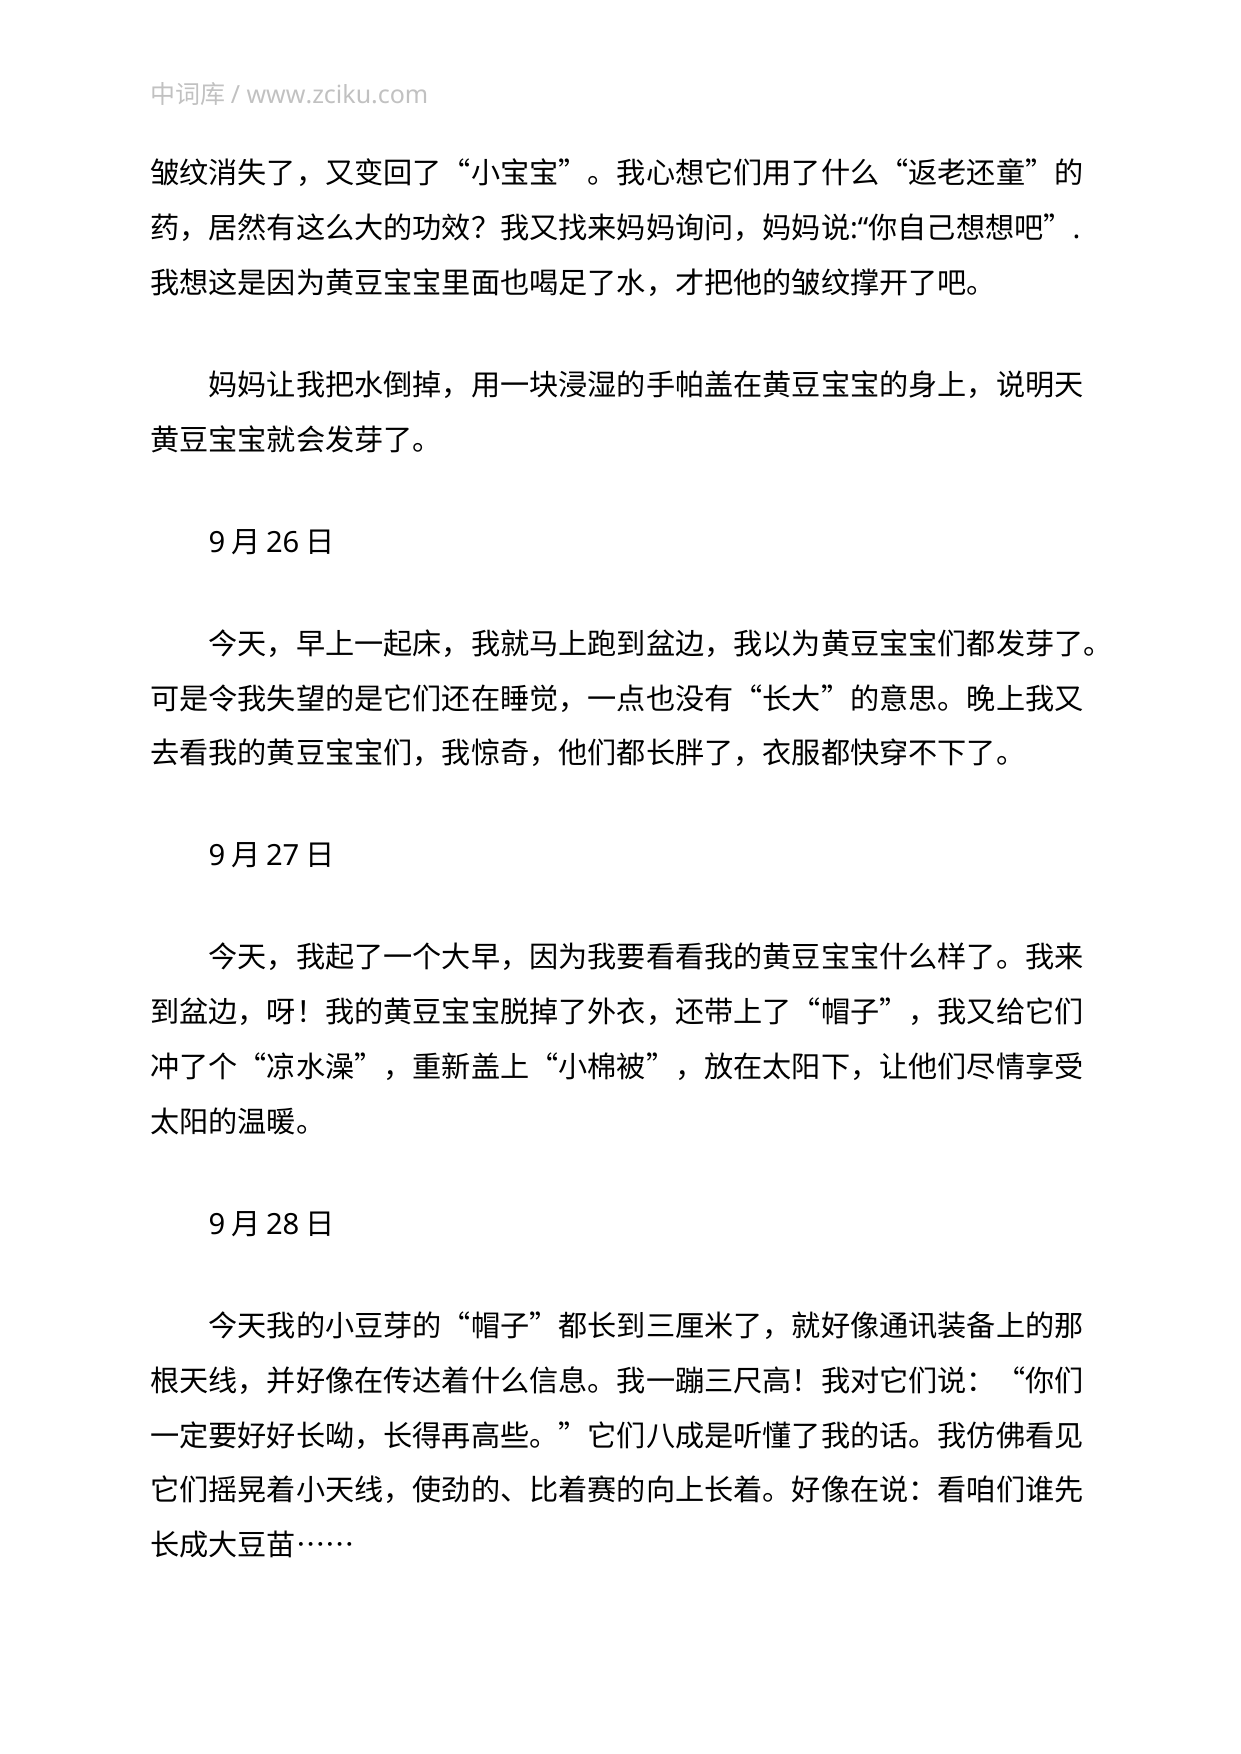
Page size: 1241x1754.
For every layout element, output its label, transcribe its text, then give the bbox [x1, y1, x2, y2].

text 今天我的小豆芽的“帽子”都长到三厘米了，就好像通讯装备上的那根天线，并好像在传达着什么信息。我一蹦三尺高！我对它们说：“你们一定要好好长呦，长得再高些。”它们八成是听懂了我的话。我仿佛看见它们摇晃着小天线，使劲的、比着赛的向上长着。好像在说：看咱们谁先长成大豆苗…… [150, 1302, 1090, 1564]
text 9月28日 [150, 1200, 1090, 1243]
text 今天，早上一起床，我就马上跑到盆边，我以为黄豆宝宝们都发芽了。可是令我失望的是它们还在睡觉，一点也没有“长大”的意思。晚上我又去看我的黄豆宝宝们，我惊奇，他们都长胖了，衣服都快穿不下了。 [150, 620, 1090, 772]
text 9月27日 [150, 832, 1090, 874]
text 今天，我起了一个大早，因为我要看看我的黄豆宝宝什么样了。我来到盆边，呀！我的黄豆宝宝脱掉了外衣，还带上了“帽子”，我又给它们冲了个“凉水澡”，重新盖上“小棉被”，放在太阳下，让他们尽情享受太阳的温暖。 [150, 934, 1090, 1141]
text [150, 150, 1090, 302]
text 9月26日 [150, 518, 1090, 561]
text 妈妈让我把水倒掉，用一块浸湿的手帕盖在黄豆宝宝的身上，说明天黄豆宝宝就会发芽了。 [150, 362, 1090, 459]
